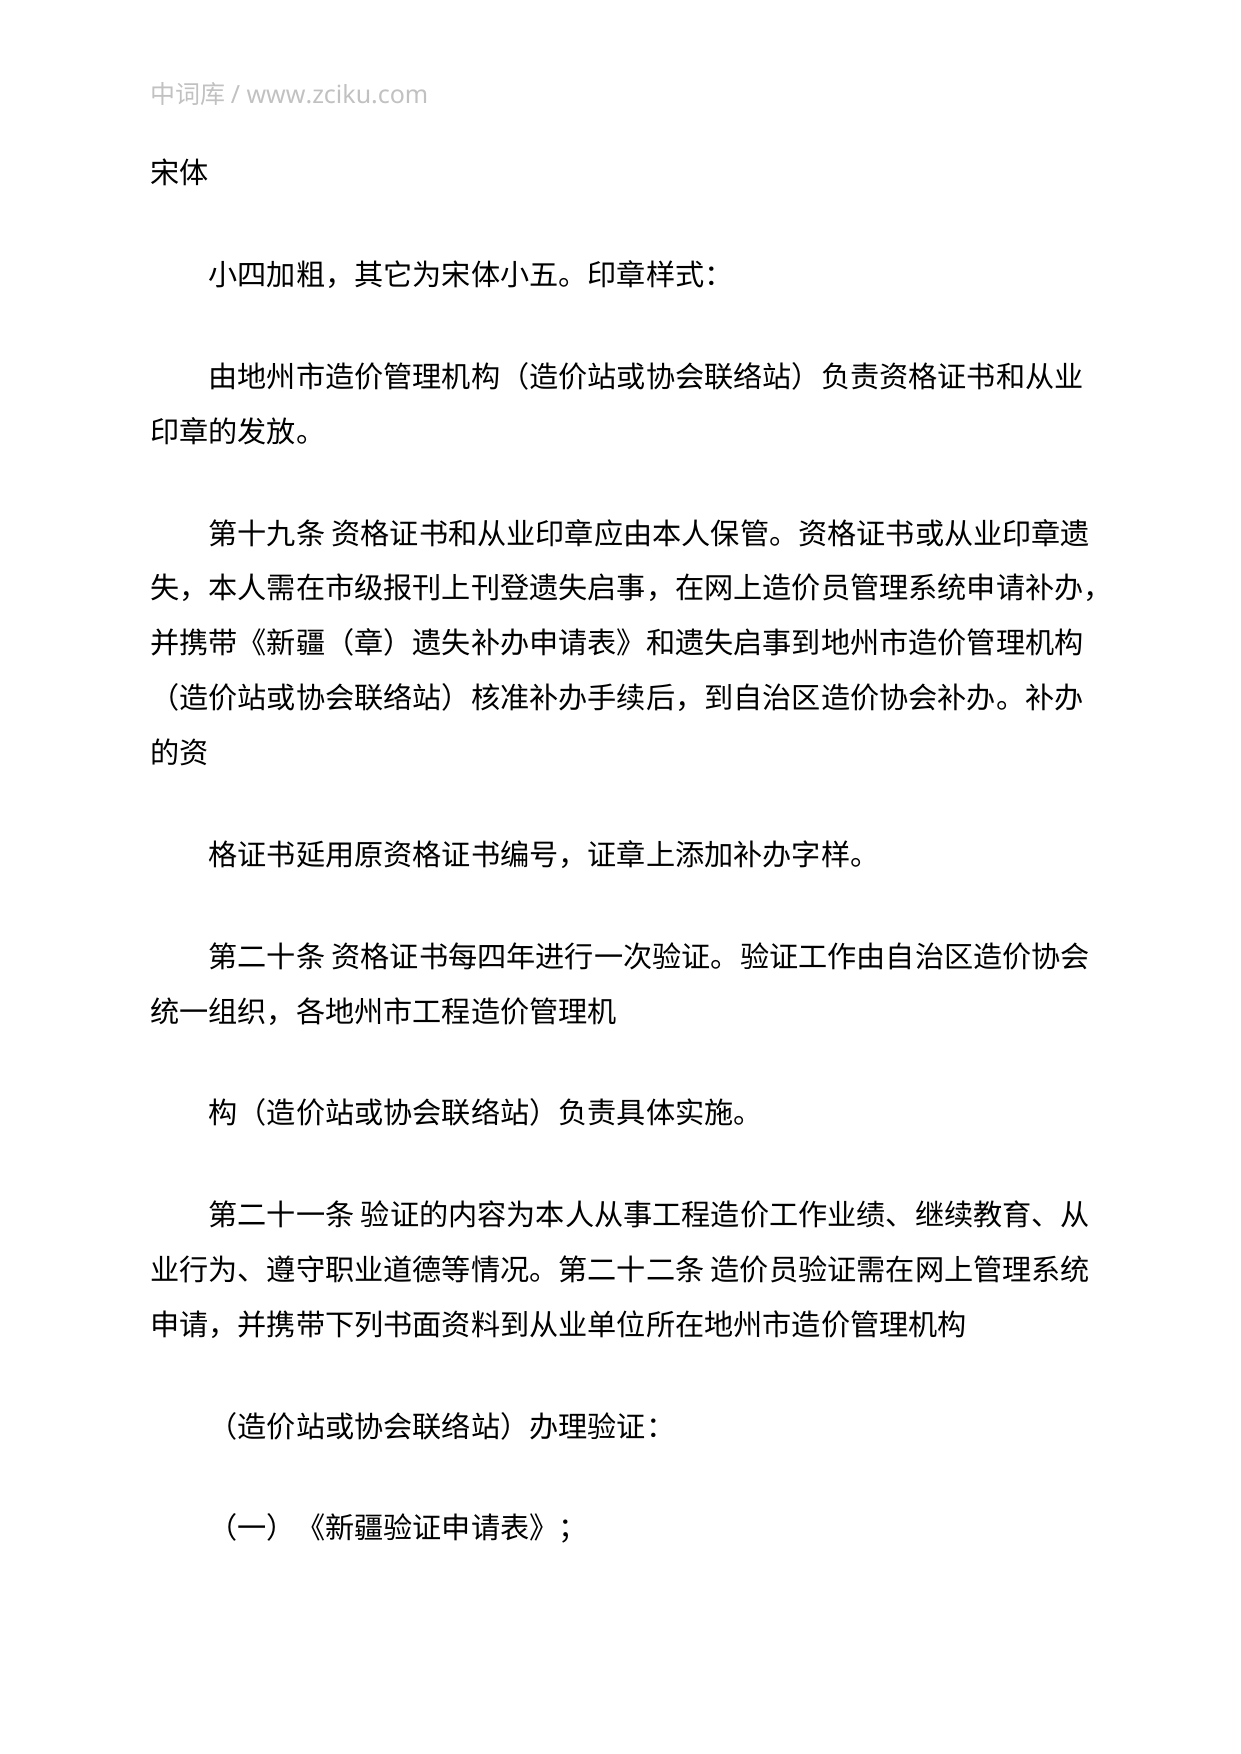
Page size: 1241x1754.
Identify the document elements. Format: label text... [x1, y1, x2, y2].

text 第十九条 资格证书和从业印章应由本人保管。资格证书或从业印章遗失，本人需在市级报刊上刊登遗失启事，在网上造价员管理系统申请补办，并携带《新疆（章）遗失补办申请表》和遗失启事到地州市造价管理机构（造价站或协会联络站）核准补办手续后，到自治区造价协会补办。补办的资 [150, 510, 1090, 772]
text 格证书延用原资格证书编号，证章上添加补办字样。 [150, 832, 1090, 874]
text 小四加粗，其它为宋体小五。印章样式： [150, 252, 1090, 294]
text 由地州市造价管理机构（造价站或协会联络站）负责资格证书和从业印章的发放。 [150, 353, 1090, 451]
text 第二十条 资格证书每四年进行一次验证。验证工作由自治区造价协会统一组织，各地州市工程造价管理机 [150, 933, 1090, 1031]
text 构（造价站或协会联络站）负责具体实施。 [150, 1090, 1090, 1132]
text （造价站或协会联络站）办理验证： [150, 1403, 1090, 1446]
text （一）《新疆验证申请表》； [150, 1505, 1090, 1547]
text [150, 150, 1090, 192]
text 第二十一条 验证的内容为本人从事工程造价工作业绩、继续教育、从业行为、遵守职业道德等情况。第二十二条 造价员验证需在网上管理系统申请，并携带下列书面资料到从业单位所在地州市造价管理机构 [150, 1192, 1090, 1344]
